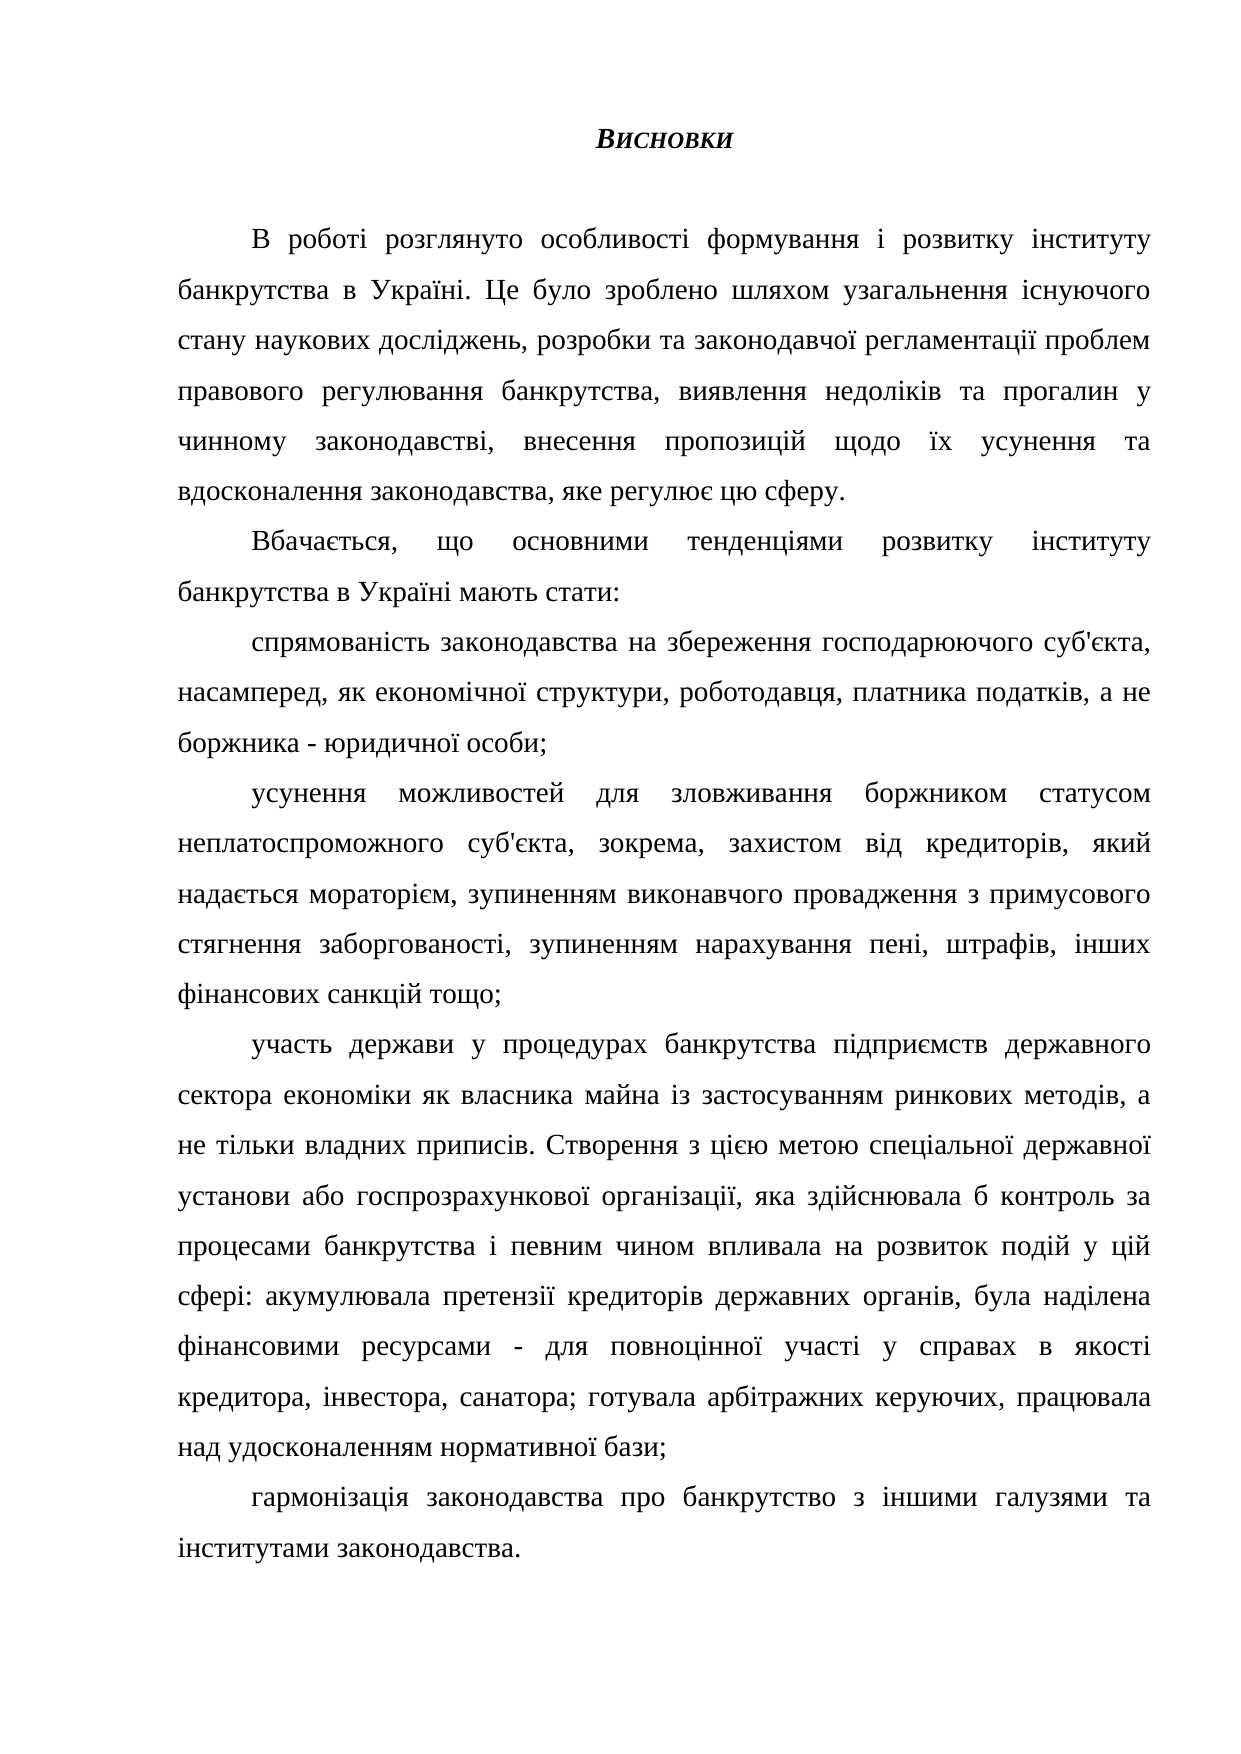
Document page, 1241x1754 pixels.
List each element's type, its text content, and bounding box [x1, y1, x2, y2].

text усунення можливостей для зловживання боржником статусом неплатоспроможного суб'єкта, зокрема, захистом від кредиторів, який надається мораторієм, зупиненням виконавчого провадження з примусового стягнення заборгованості, зупиненням нарахування пені, штрафів, інших фінансових санкцій тощо; [177, 775, 1152, 1010]
text гармонізація законодавства про банкрутство з іншими галузями та інститутами законодавства. [177, 1479, 1152, 1563]
text В роботі розглянуто особливості формування і розвитку інституту банкрутства в Україні. Це було зроблено шляхом узагальнення існуючого стану наукових досліджень, розробки та законодавчої регламентації проблем правового регулювання банкрутства, виявлення недоліків та прогалин у чинному законодавстві, внесення пропозицій щодо їх усунення та вдосконалення законодавства, яке регулює цю сферу. [177, 222, 1152, 507]
text участь держави у процедурах банкрутства підприємств державного сектора економіки як власника майна із застосуванням ринкових методів, а не тільки владних приписів. Створення з цією метою спеціальної державної установи або госпрозрахункової організації, яка здійснювала б контроль за процесами банкрутства і певним чином впливала на розвиток подій у цій сфері: акумулювала претензії кредиторів державних органів, була наділена фінансовими ресурсами - для повноцінної участі у справах в якості кредитора, інвестора, санатора; готувала арбітражних керуючих, працювала над удосконаленням нормативної бази; [177, 1027, 1152, 1463]
text Вбачається, що основними тенденціями розвитку інституту банкрутства в Україні мають стати: [177, 523, 1152, 607]
text спрямованість законодавства на збереження господарюючого суб'єкта, насамперед, як економічної структури, роботодавця, платника податків, а не боржника - юридичної особи; [177, 624, 1152, 758]
subtitle Висновки [177, 121, 1152, 154]
